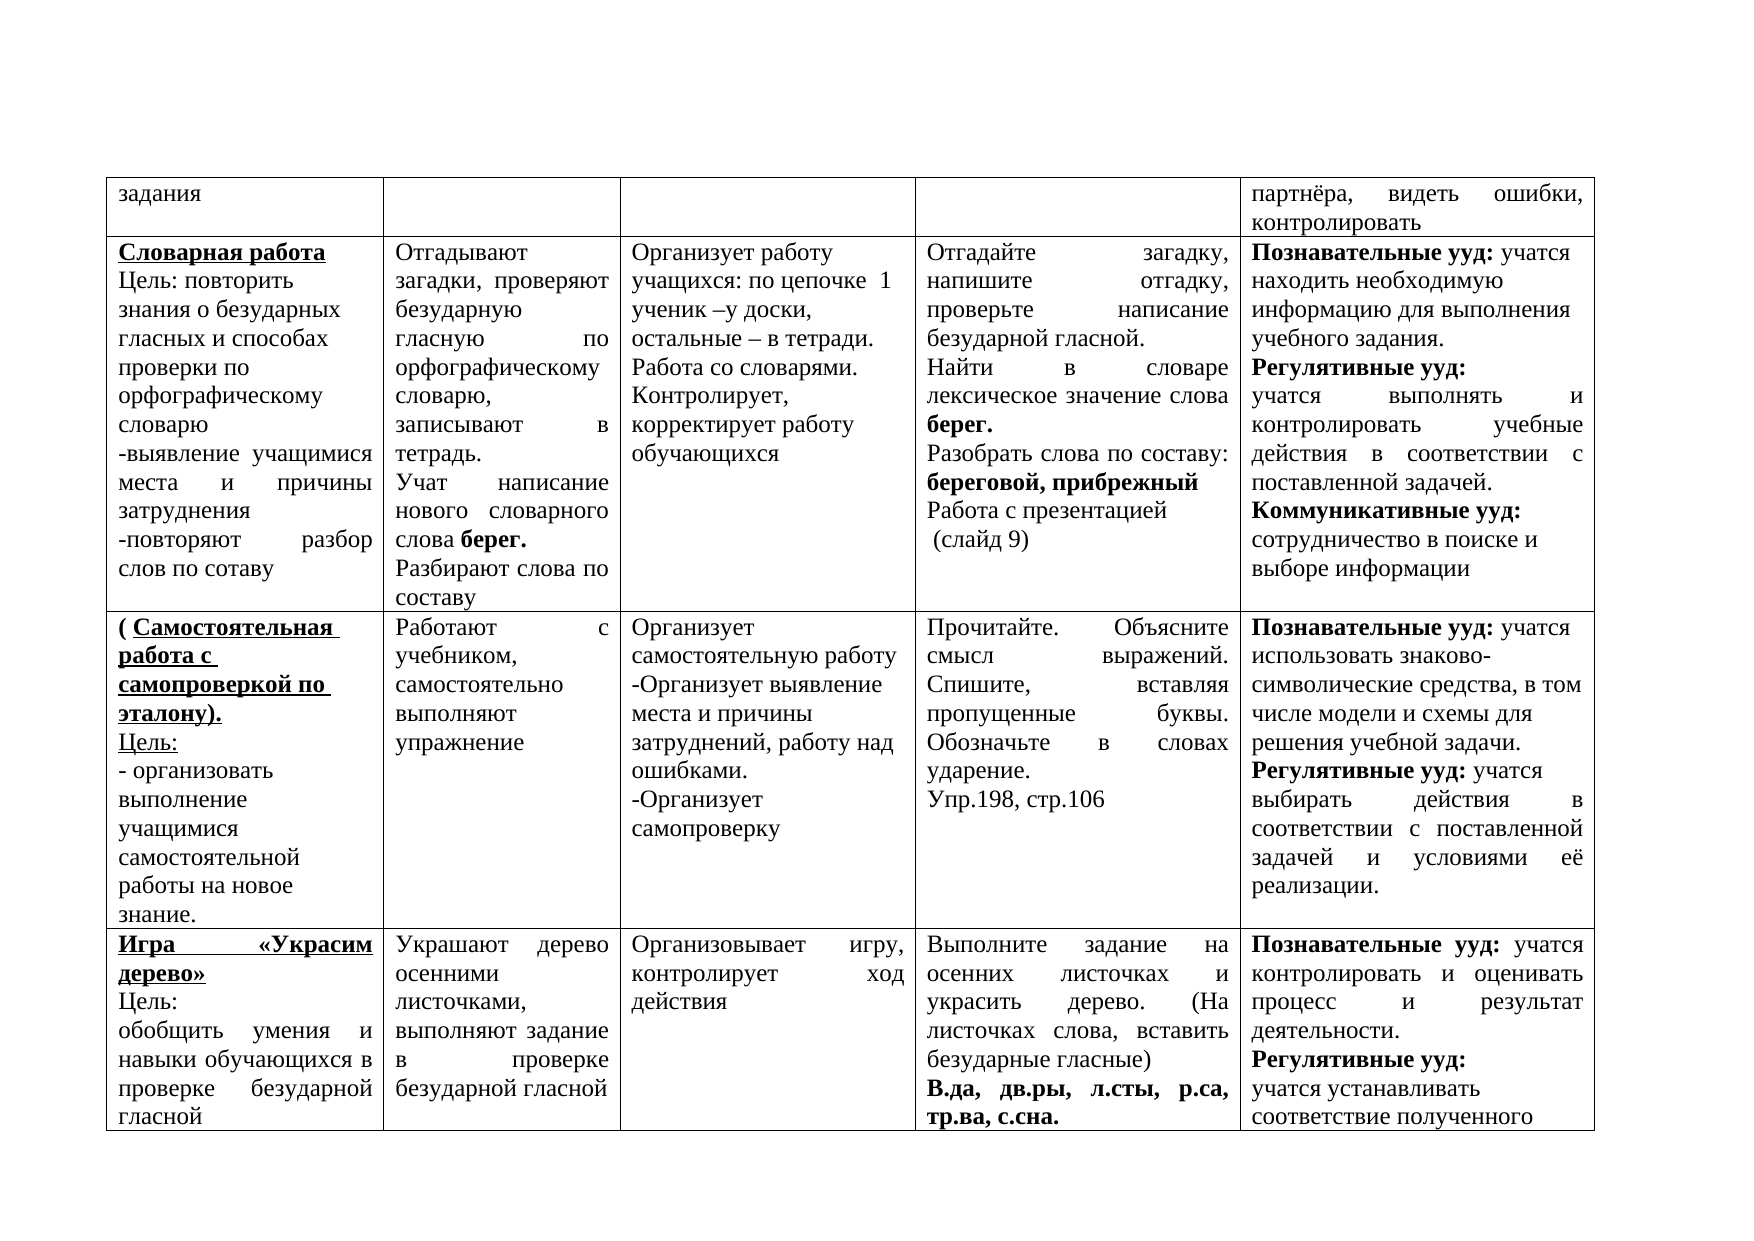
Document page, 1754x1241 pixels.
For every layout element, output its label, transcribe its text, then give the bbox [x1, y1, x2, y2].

table_cell Познавательные ууд: учатся использовать знаково-символические средства, в том числе модели и схемы для решения учебной задачи. Регулятивные ууд: учатся выбирать действия в соответствии с поставленной задачей и условиями её реализации. [1241, 612, 1594, 928]
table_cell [107, 178, 383, 236]
table_cell Отгадайте загадку, напишите отгадку, проверьте написание безударной гласной. Найти в словаре лексическое значение слова берег. Разобрать слова по составу: береговой, прибрежный Работа с презентацией (слайд 9) [916, 237, 1240, 611]
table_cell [621, 929, 915, 1130]
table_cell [1241, 929, 1594, 1130]
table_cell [384, 178, 620, 236]
table_cell Познавательные ууд: учатся находить необходимую информацию для выполнения учебного задания. Регулятивные ууд: учатся выполнять и контролировать учебные действия в соответствии с поставленной задачей. Коммуникативные ууд: сотрудничество в поиске и выборе информации [1241, 237, 1594, 611]
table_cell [916, 178, 1240, 236]
table_cell Организует самостоятельную работу -Организует выявление места и причины затруднений, работу над ошибками. -Организует самопроверку [621, 612, 915, 928]
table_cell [621, 178, 915, 236]
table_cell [384, 929, 620, 1130]
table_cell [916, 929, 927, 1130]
table_cell Прочитайте. Объясните смысл выражений. Спишите, вставляя пропущенные буквы. Обозначьте в словах ударение. Упр.198, стр.106 [916, 612, 1240, 928]
table_cell ( Самостоятельная работа с самопроверкой по эталону). Цель: - организовать выполнение учащимися самостоятельной работы на новое знание. [107, 612, 383, 928]
table_cell Работают с учебником, самостоятельно выполняют упражнение [384, 612, 620, 928]
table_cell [1241, 178, 1594, 236]
table_cell Словарная работа Цель: повторить знания о безударных гласных и способах проверки по орфографическому словарю -выявление учащимися места и причины затруднения -повторяют разбор слов по сотаву [107, 237, 383, 611]
table_cell Отгадывают загадки, проверяют безударную гласную по орфографическому словарю, записывают в тетрадь. Учат написание нового словарного слова берег. Разбирают слова по составу [384, 237, 620, 611]
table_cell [107, 929, 383, 1130]
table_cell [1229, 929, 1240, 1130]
table_cell Организует работу учащихся: по цепочке 1 ученик –у доски, остальные – в тетради. Работа со словарями. Контролирует, корректирует работу обучающихся [621, 237, 915, 611]
